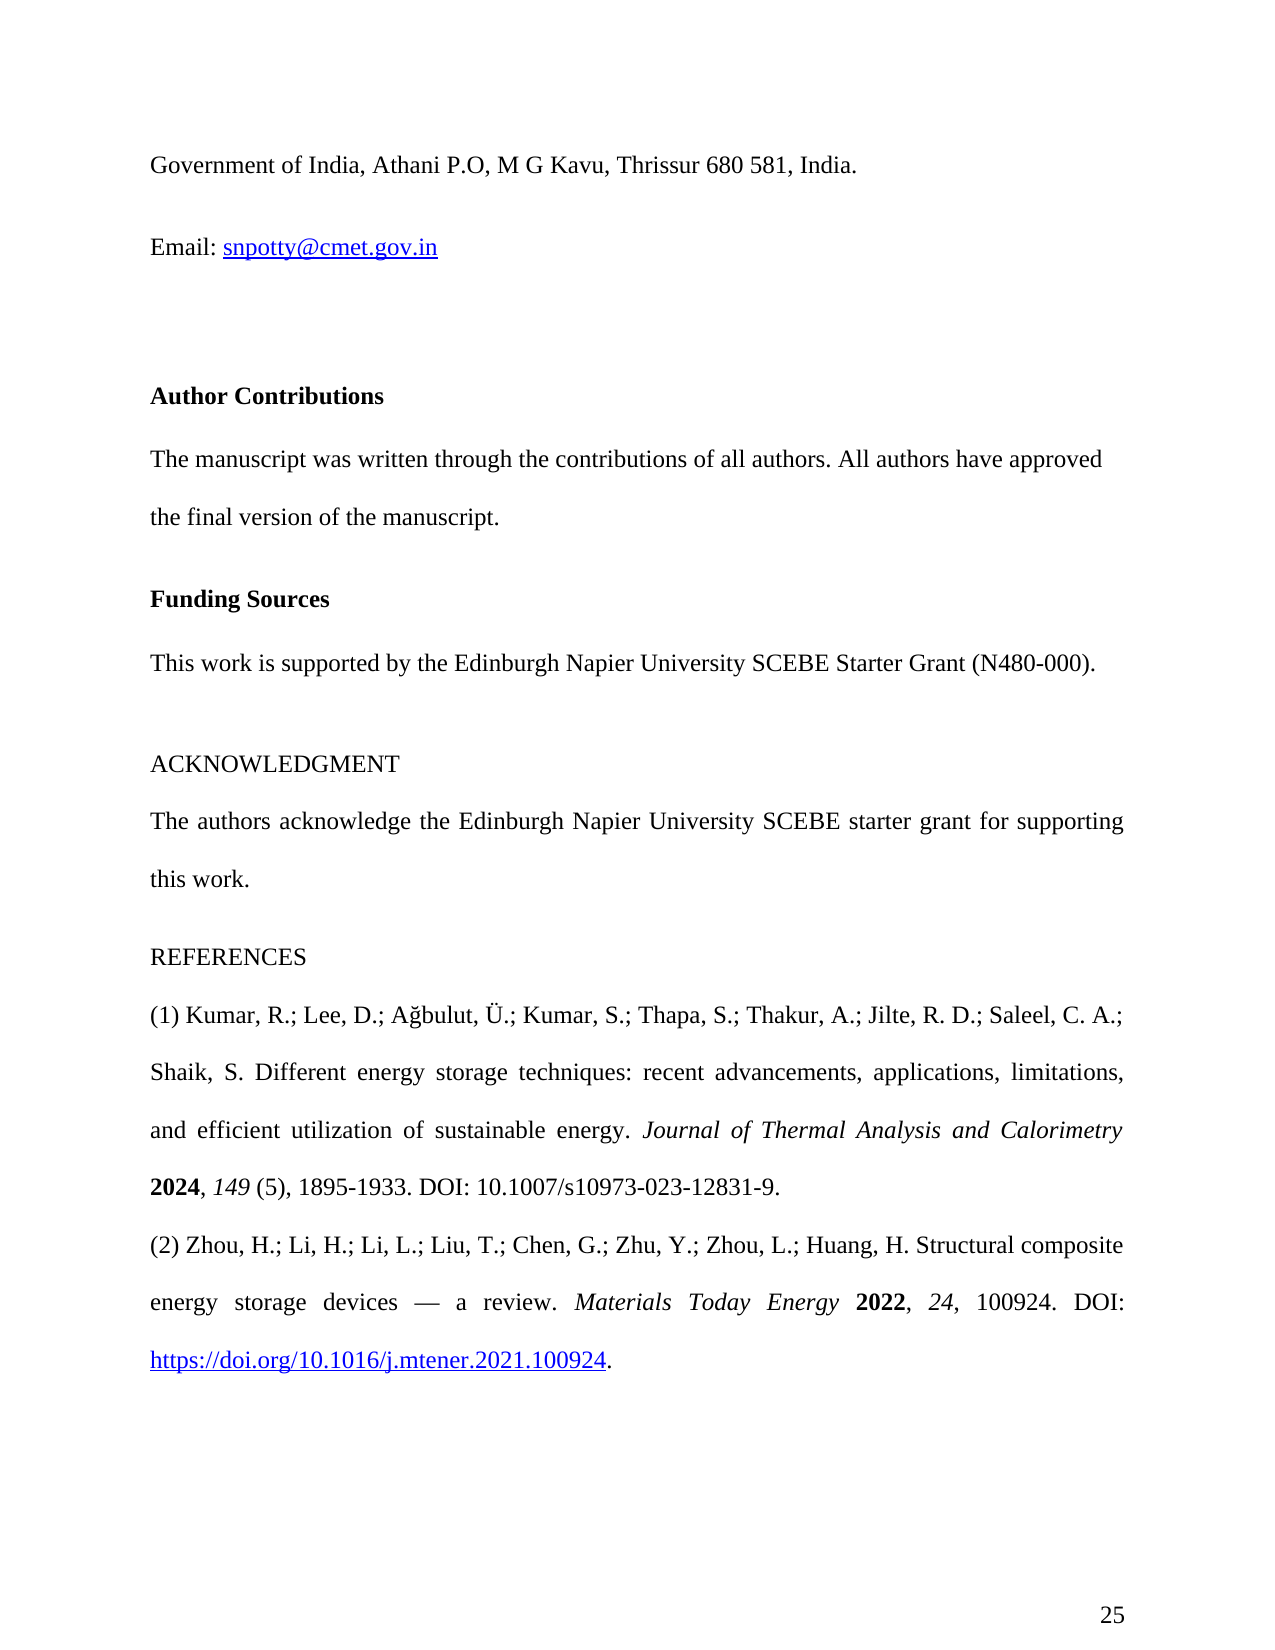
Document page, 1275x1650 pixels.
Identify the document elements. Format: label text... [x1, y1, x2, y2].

text The manuscript was written through the contributions of all authors. All authors have approved the final version of the manuscript. [150, 444, 1125, 531]
text (2) Zhou, H.; Li, H.; Li, L.; Liu, T.; Chen, G.; Zhu, Y.; Zhou, L.; Huang, H. Structural composite energy storage devices — a review. Materials Today Energy 2022, 24, 100924. DOI: https://doi.org/10.1016/j.mtener.2021.100924. [150, 1230, 1125, 1373]
text (1) Kumar, R.; Lee, D.; Ağbulut, Ü.; Kumar, S.; Thapa, S.; Thakur, A.; Jilte, R. D.; Saleel, C. A.; Shaik, S. Different energy storage techniques: recent advancements, applications, limitations, and efficient utilization of sustainable energy. Journal of Thermal Analysis and Calorimetry 2024, 149 (5), 1895-1933. DOI: 10.1007/s10973-023-12831-9. [150, 1000, 1125, 1201]
text Email: snpotty@cmet.gov.in [150, 232, 1125, 261]
subtitle Author Contributions [150, 381, 1125, 409]
subtitle Funding Sources [150, 584, 1125, 613]
text REFERENCES [150, 942, 1125, 971]
text The authors acknowledge the Edinburgh Napier University SCEBE starter grant for supporting this work. [150, 806, 1125, 893]
text Government of India, Athani P.O, M G Kavu, Thrissur 680 581, India. [150, 150, 1125, 179]
text ACKNOWLEDGMENT [150, 749, 1125, 778]
text This work is supported by the Edinburgh Napier University SCEBE Starter Grant (N480-000). [150, 648, 1125, 677]
